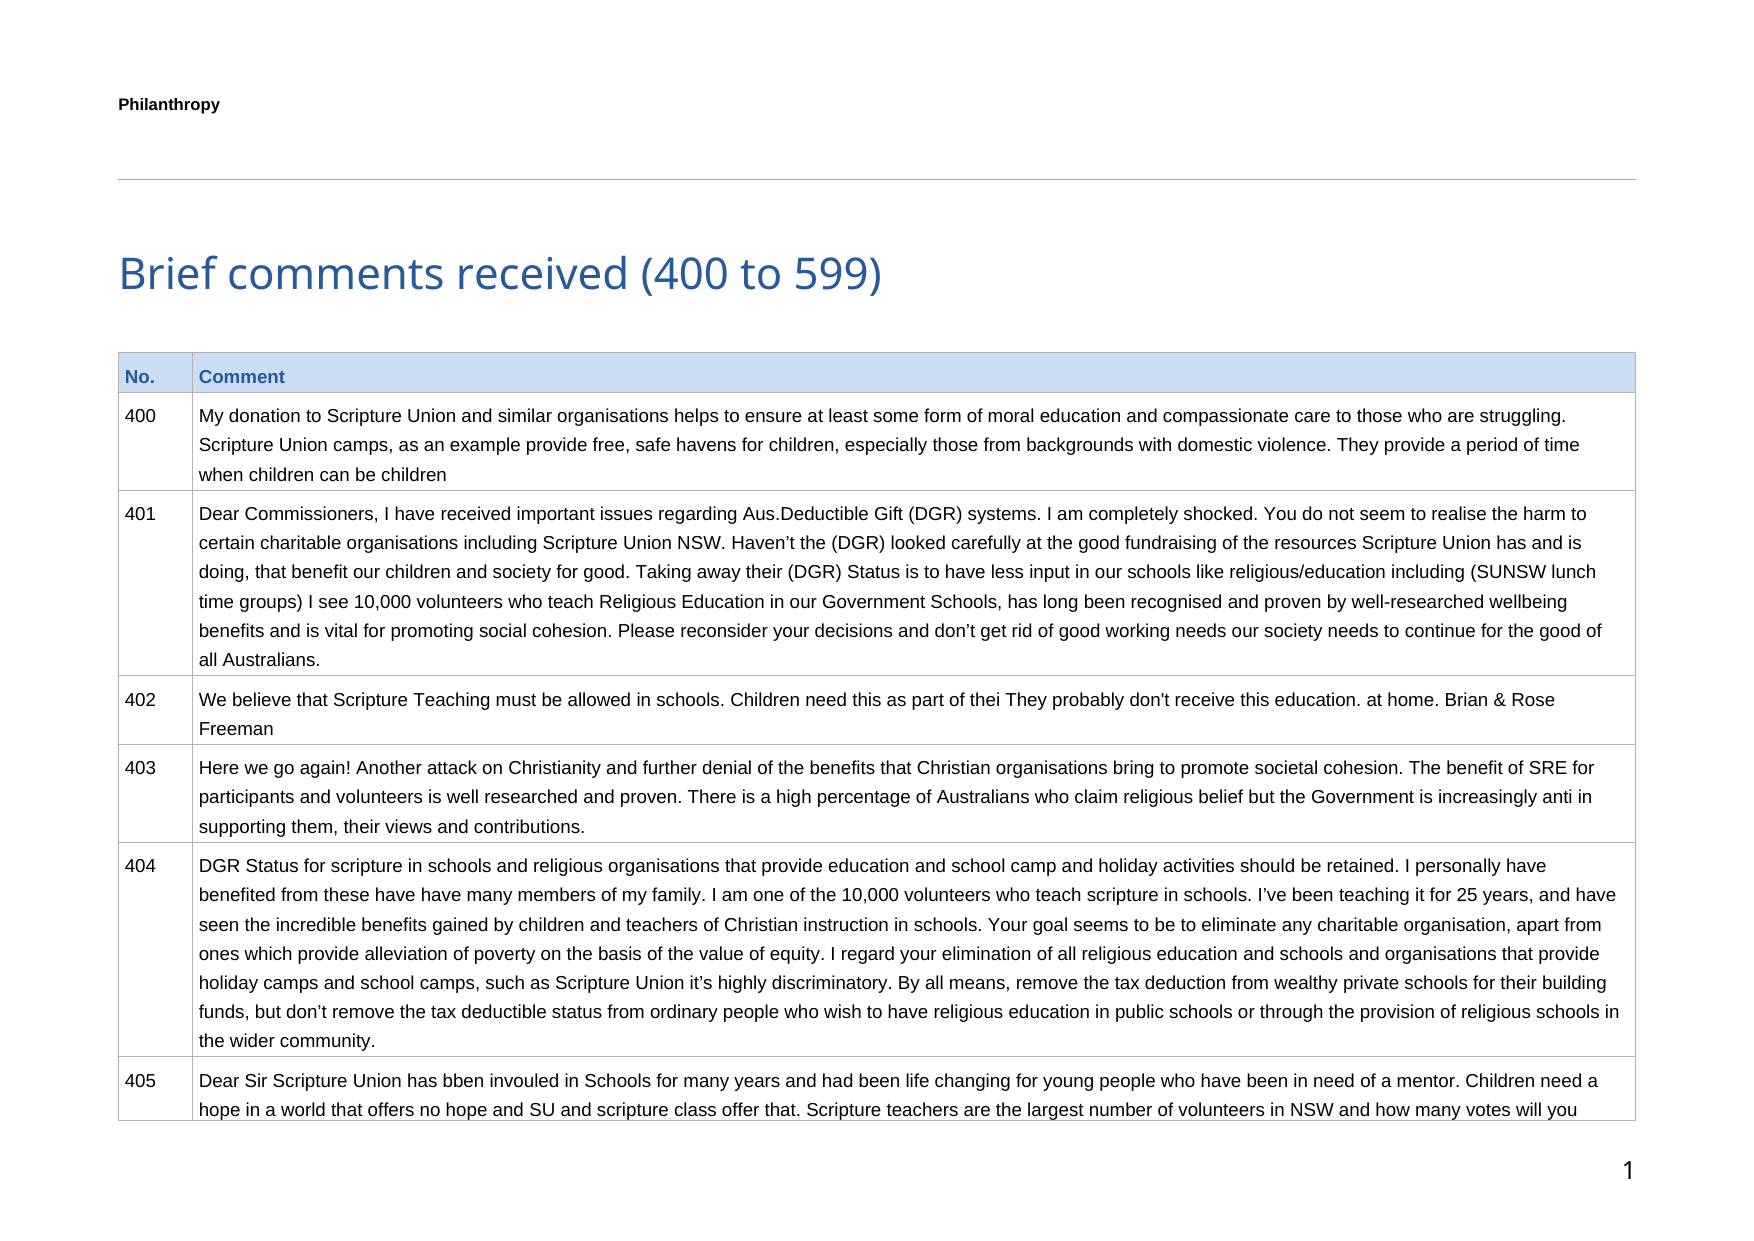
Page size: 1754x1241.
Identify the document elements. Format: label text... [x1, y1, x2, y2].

table_cell Here we go again! Another attack on Christianity and further denial of the benefits that Christian organisations bring to promote societal cohesion. The benefit of SRE for participants and volunteers is well researched and proven. There is a high percentage of Australians who claim religious belief but the Government is increasingly anti in supporting them, their views and contributions. [193, 745, 1635, 842]
subtitle Brief comments received (400 to 599) [118, 242, 1636, 302]
table_cell 403 [119, 745, 192, 842]
table_cell DGR Status for scripture in schools and religious organisations that provide education and school camp and holiday activities should be retained. I personally have benefited from these have have many members of my family. I am one of the 10,000 volunteers who teach scripture in schools. I’ve been teaching it for 25 years, and have seen the incredible benefits gained by children and teachers of Christian instruction in schools. Your goal seems to be to eliminate any charitable organisation, apart from ones which provide alleviation of poverty on the basis of the value of equity. I regard your elimination of all religious education and schools and organisations that provide holiday camps and school camps, such as Scripture Union it’s highly discriminatory. By all means, remove the tax deduction from wealthy private schools for their building funds, but don’t remove the tax deductible status from ordinary people who wish to have religious education in public schools or through the provision of religious schools in the wider community. [193, 843, 1635, 1056]
table_cell Dear Commissioners, I have received important issues regarding Aus.Deductible Gift (DGR) systems. I am completely shocked. You do not seem to realise the harm to certain charitable organisations including Scripture Union NSW. Haven’t the (DGR) looked carefully at the good fundraising of the resources Scripture Union has and is doing, that benefit our children and society for good. Taking away their (DGR) Status is to have less input in our schools like religious/education including (SUNSW lunch time groups) I see 10,000 volunteers who teach Religious Education in our Government Schools, has long been recognised and proven by well-researched wellbeing benefits and is vital for promoting social cohesion. Please reconsider your decisions and don’t get rid of good working needs our society needs to continue for the good of all Australians. [193, 491, 1635, 675]
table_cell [193, 1057, 1635, 1120]
table_cell 400 [119, 393, 192, 489]
table_cell 404 [119, 843, 192, 1056]
table_header No. [119, 353, 192, 392]
table_cell 405 [119, 1057, 192, 1120]
table_cell 401 [119, 491, 192, 675]
table_header Comment [193, 353, 1635, 392]
table_cell We believe that Scripture Teaching must be allowed in schools. Children need this as part of thei They probably don't receive this education. at home. Brian & Rose Freeman [193, 676, 1635, 744]
table_cell My donation to Scripture Union and similar organisations helps to ensure at least some form of moral education and compassionate care to those who are struggling. Scripture Union camps, as an example provide free, safe havens for children, especially those from backgrounds with domestic violence. They provide a period of time when children can be children [193, 393, 1635, 489]
table_cell 402 [119, 676, 192, 744]
